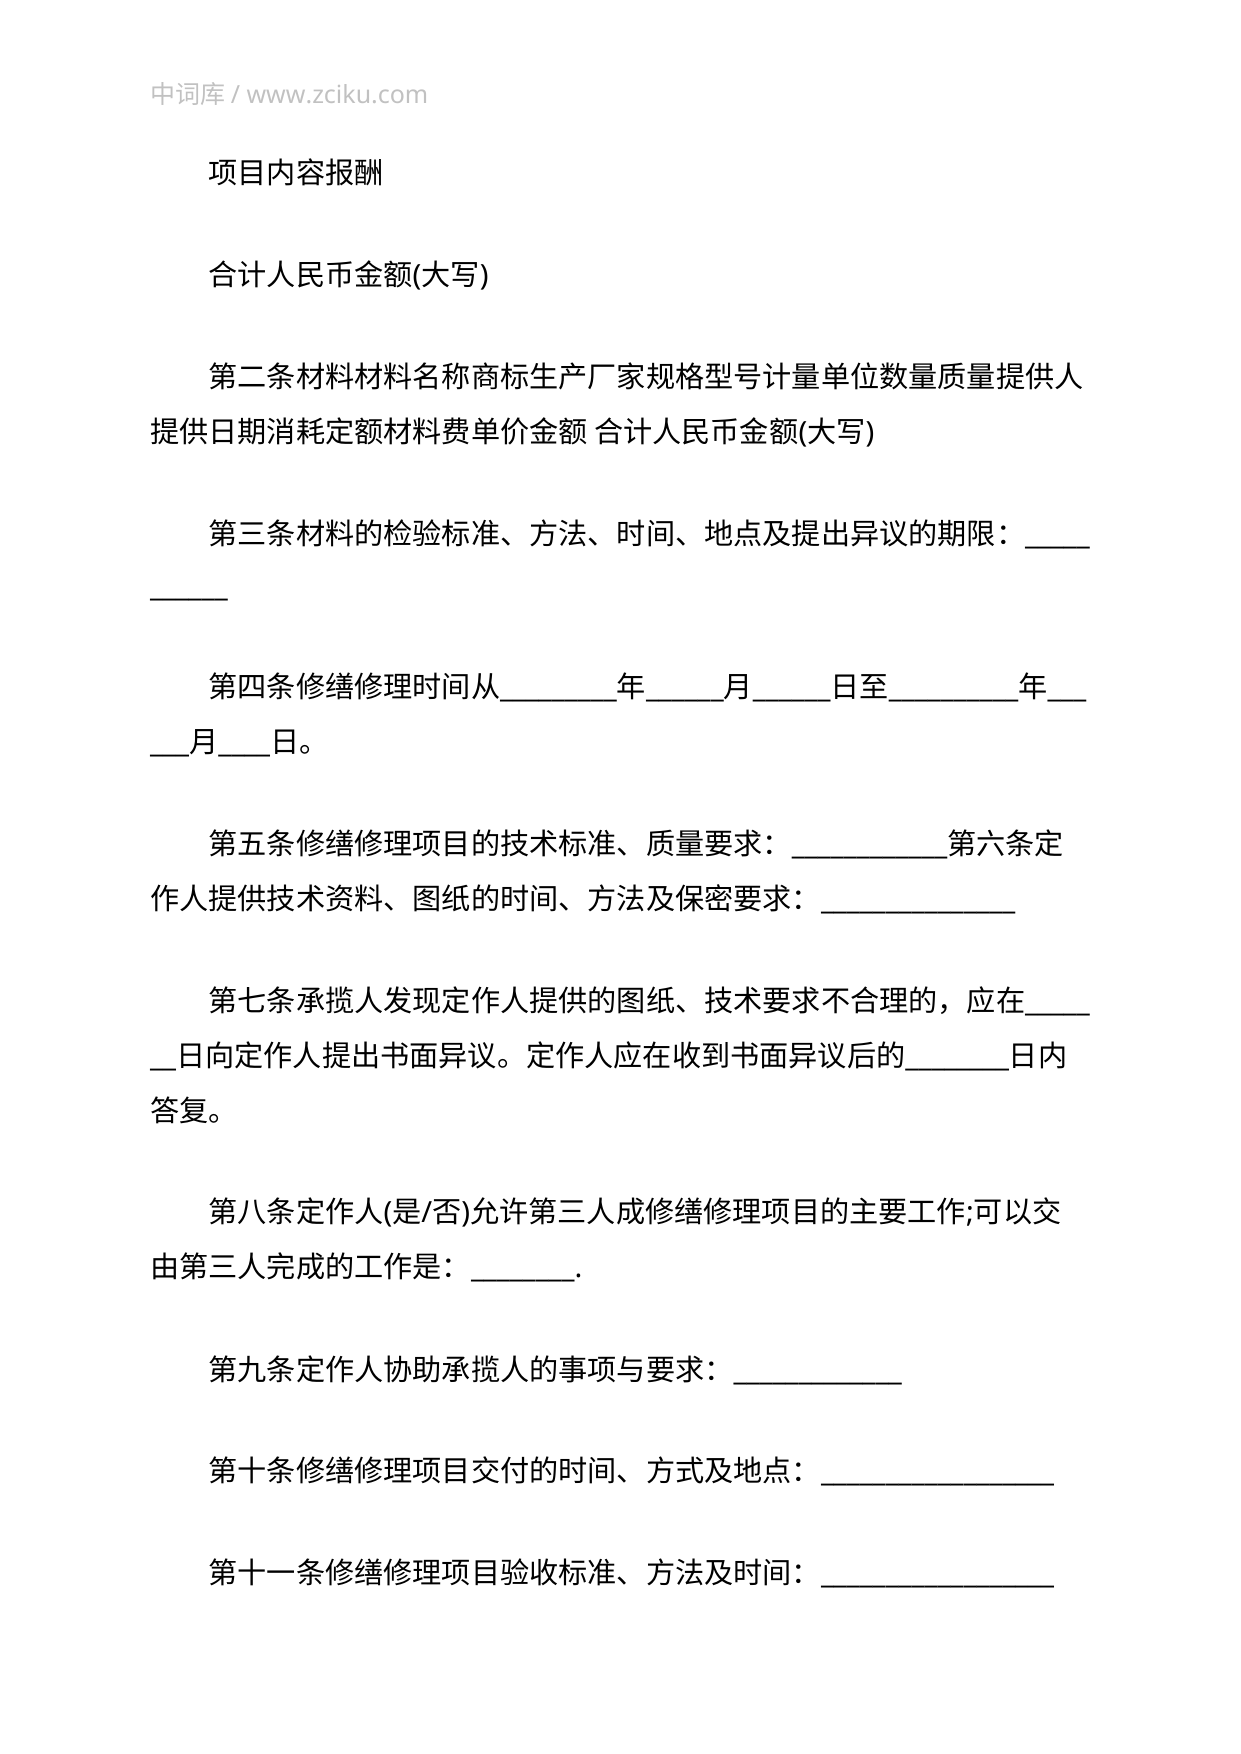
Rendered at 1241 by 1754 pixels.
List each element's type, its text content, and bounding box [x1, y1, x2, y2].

text 第五条修缮修理项目的技术标准、质量要求：____________第六条定作人提供技术资料、图纸的时间、方法及保密要求：_______________ [150, 820, 1090, 918]
text 第二条材料材料名称商标生产厂家规格型号计量单位数量质量提供人提供日期消耗定额材料费单价金额 合计人民币金额(大写) [150, 354, 1090, 451]
text 项目内容报酬 [150, 150, 1090, 192]
text 第七条承揽人发现定作人提供的图纸、技术要求不合理的，应在_______日向定作人提出书面异议。定作人应在收到书面异议后的________日内答复。 [150, 977, 1090, 1129]
text 第三条材料的检验标准、方法、时间、地点及提出异议的期限：___________ [150, 511, 1090, 604]
text 第八条定作人(是/否)允许第三人成修缮修理项目的主要工作;可以交由第三人完成的工作是：________. [150, 1189, 1090, 1286]
text 第十一条修缮修理项目验收标准、方法及时间：__________________ [150, 1550, 1090, 1592]
text 第四条修缮修理时间从_________年______月______日至__________年______月____日。 [150, 663, 1090, 761]
text 合计人民币金额(大写) [150, 252, 1090, 294]
text 第十条修缮修理项目交付的时间、方式及地点：__________________ [150, 1448, 1090, 1490]
text 第九条定作人协助承揽人的事项与要求：_____________ [150, 1346, 1090, 1388]
